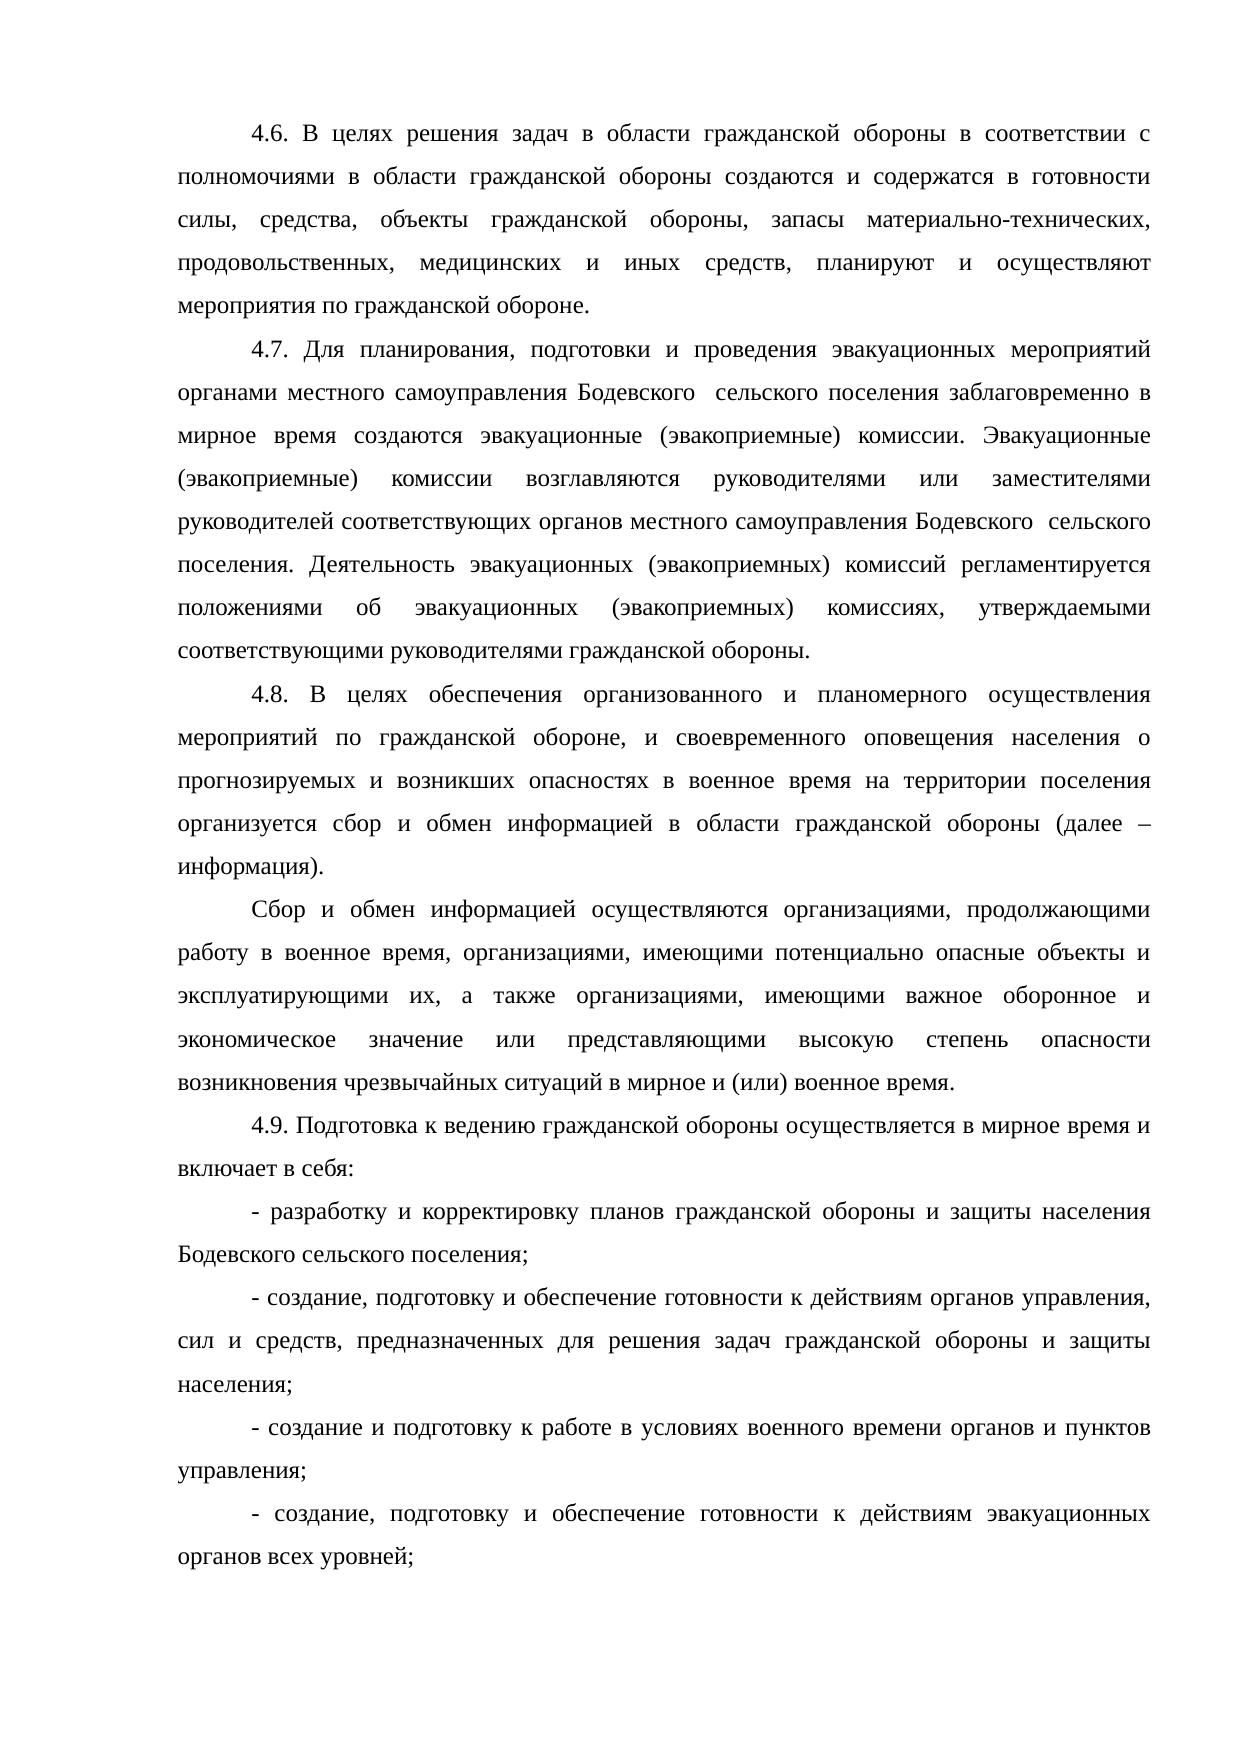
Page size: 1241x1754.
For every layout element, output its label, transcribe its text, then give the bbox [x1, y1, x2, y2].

text - создание, подготовку и обеспечение готовности к действиям органов управления, сил и средств, предназначенных для решения задач гражданской обороны и защиты населения; [177, 1282, 1152, 1397]
text 4.7. Для планирования, подготовки и проведения эвакуационных мероприятий органами местного самоуправления Бодевского сельского поселения заблаговременно в мирное время создаются эвакуационные (эвакоприемные) комиссии. Эвакуационные (эвакоприемные) комиссии возглавляются руководителями или заместителями руководителей соответствующих органов местного самоуправления Бодевского сельского поселения. Деятельность эвакуационных (эвакоприемных) комиссий регламентируется положениями об эвакуационных (эвакоприемных) комиссиях, утверждаемыми соответствующими руководителями гражданской обороны. [177, 334, 1152, 664]
text 4.9. Подготовка к ведению гражданской обороны осуществляется в мирное время и включает в себя: [177, 1110, 1152, 1182]
text 4.8. В целях обеспечения организованного и планомерного осуществления мероприятий по гражданской обороне, и своевременного оповещения населения о прогнозируемых и возникших опасностях в военное время на территории поселения организуется сбор и обмен информацией в области гражданской обороны (далее – информация). [177, 679, 1152, 880]
text - создание и подготовку к работе в условиях военного времени органов и пунктов управления; [177, 1412, 1152, 1484]
text 4.6. В целях решения задач в области гражданской обороны в соответствии с полномочиями в области гражданской обороны создаются и содержатся в готовности силы, средства, объекты гражданской обороны, запасы материально-технических, продовольственных, медицинских и иных средств, планируют и осуществляют мероприятия по гражданской обороне. [177, 118, 1152, 319]
text - разработку и корректировку планов гражданской обороны и защиты населения Бодевского сельского поселения; [177, 1196, 1152, 1268]
text - создание, подготовку и обеспечение готовности к действиям эвакуационных органов всех уровней; [177, 1498, 1152, 1570]
text Сбор и обмен информацией осуществляются организациями, продолжающими работу в военное время, организациями, имеющими потенциально опасные объекты и эксплуатирующими их, а также организациями, имеющими важное оборонное и экономическое значение или представляющими высокую степень опасности возникновения чрезвычайных ситуаций в мирное и (или) военное время. [177, 894, 1152, 1096]
